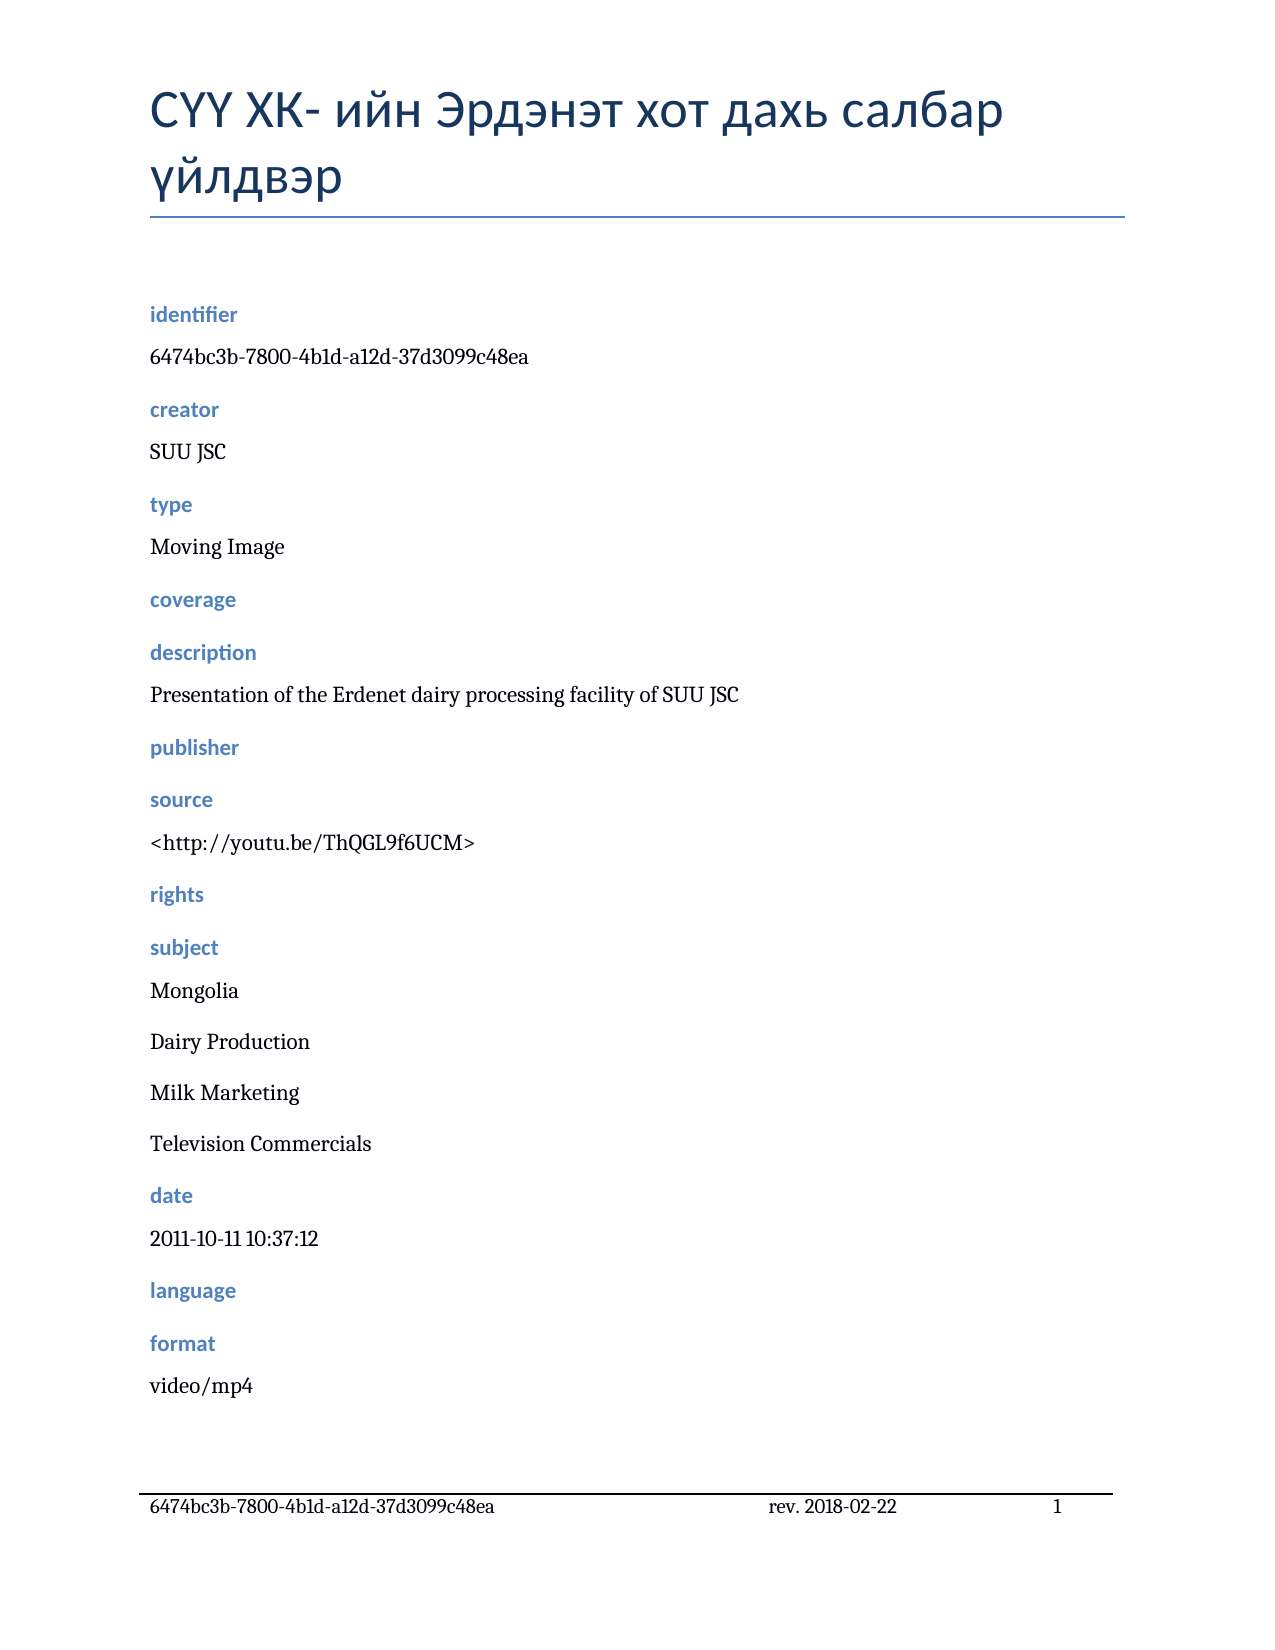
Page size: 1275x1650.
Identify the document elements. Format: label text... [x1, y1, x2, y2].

text Mongolia [150, 977, 1125, 1004]
title СҮҮ ХК- ийн Эрдэнэт хот дахь салбар үйлдвэр [150, 75, 1125, 216]
subtitle publisher [150, 733, 1125, 761]
text SUU JSC [150, 439, 1125, 465]
text 2011-10-11 10:37:12 [150, 1226, 1125, 1252]
text Moving Image [150, 534, 1125, 560]
text video/mp4 [150, 1373, 1125, 1400]
text <http://youtu.be/ThQGL9f6UCM> [150, 829, 1125, 856]
subtitle rights [150, 881, 1125, 909]
text Dairy Production [150, 1028, 1125, 1055]
text Television Commercials [150, 1131, 1125, 1157]
subtitle language [150, 1277, 1125, 1304]
text Milk Marketing [150, 1079, 1125, 1106]
subtitle type [150, 490, 1125, 518]
subtitle source [150, 786, 1125, 814]
subtitle identifier [150, 300, 1125, 328]
text 6474bc3b-7800-4b1d-a12d-37d3099c48ea [150, 344, 1125, 370]
subtitle description [150, 638, 1125, 666]
subtitle creator [150, 395, 1125, 423]
subtitle subject [150, 933, 1125, 961]
text Presentation of the Erdenet dairy processing facility of SUU JSC [150, 682, 1125, 708]
subtitle format [150, 1329, 1125, 1357]
subtitle date [150, 1182, 1125, 1209]
subtitle coverage [150, 585, 1125, 613]
